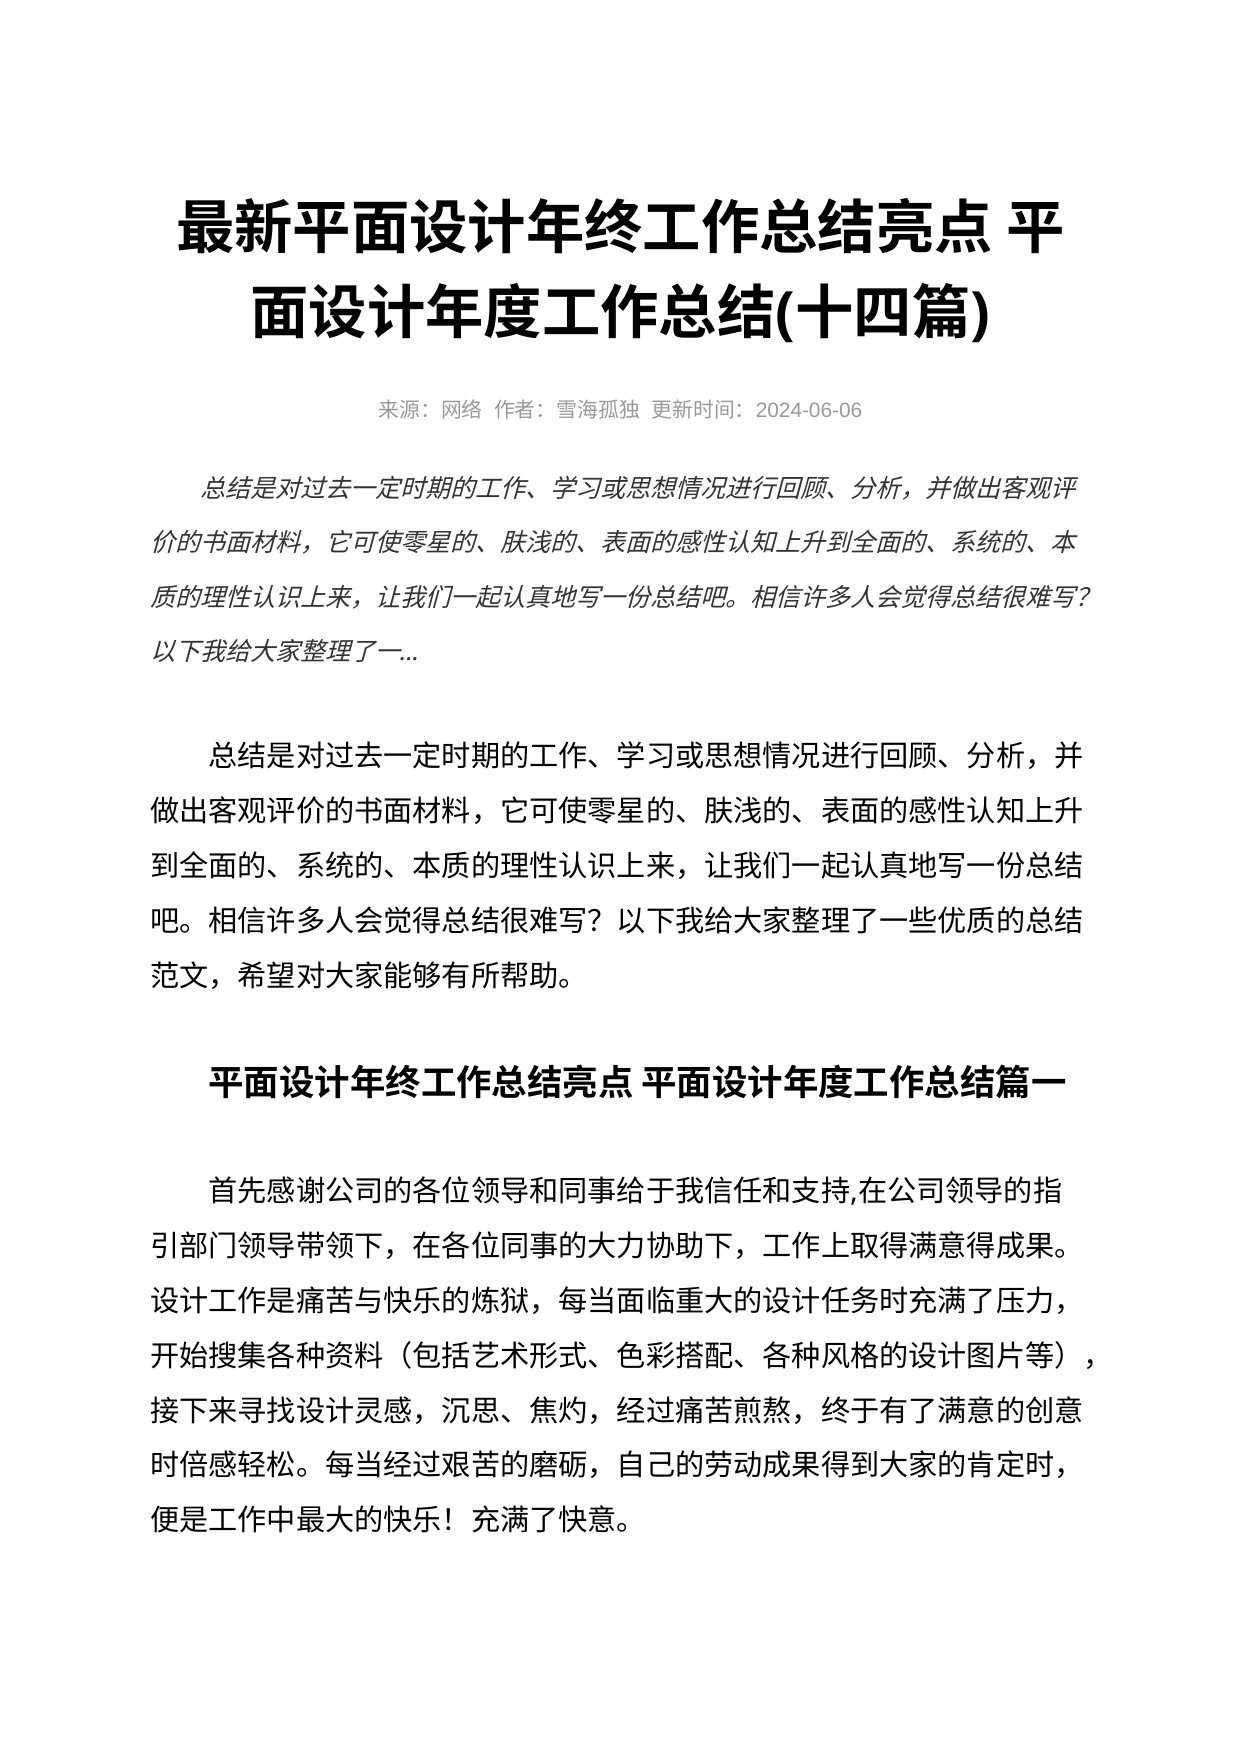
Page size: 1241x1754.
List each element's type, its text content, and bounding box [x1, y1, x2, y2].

text 总结是对过去一定时期的工作、学习或思想情况进行回顾、分析，并做出客观评价的书面材料，它可使零星的、肤浅的、表面的感性认知上升到全面的、系统的、本质的理性认识上来，让我们一起认真地写一份总结吧。相信许多人会觉得总结很难写？以下我给大家整理了一些优质的总结范文，希望对大家能够有所帮助。 [150, 733, 1090, 994]
text 来源：网络 作者：雪海孤独 更新时间：2024-06-06 [150, 397, 1090, 421]
text 平面设计年终工作总结亮点 平面设计年度工作总结篇一 [150, 1054, 1090, 1105]
text 首先感谢公司的各位领导和同事给于我信任和支持,在公司领导的指引部门领导带领下，在各位同事的大力协助下，工作上取得满意得成果。设计工作是痛苦与快乐的炼狱，每当面临重大的设计任务时充满了压力，开始搜集各种资料（包括艺术形式、色彩搭配、各种风格的设计图片等），接下来寻找设计灵感，沉思、焦灼，经过痛苦煎熬，终于有了满意的创意时倍感轻松。每当经过艰苦的磨砺，自己的劳动成果得到大家的肯定时，便是工作中最大的快乐！充满了快意。 [150, 1167, 1090, 1539]
subtitle 最新平面设计年终工作总结亮点 平面设计年度工作总结(十四篇) [150, 181, 1090, 351]
text 总结是对过去一定时期的工作、学习或思想情况进行回顾、分析，并做出客观评价的书面材料，它可使零星的、肤浅的、表面的感性认知上升到全面的、系统的、本质的理性认识上来，让我们一起认真地写一份总结吧。相信许多人会觉得总结很难写？以下我给大家整理了一... [150, 468, 1090, 668]
